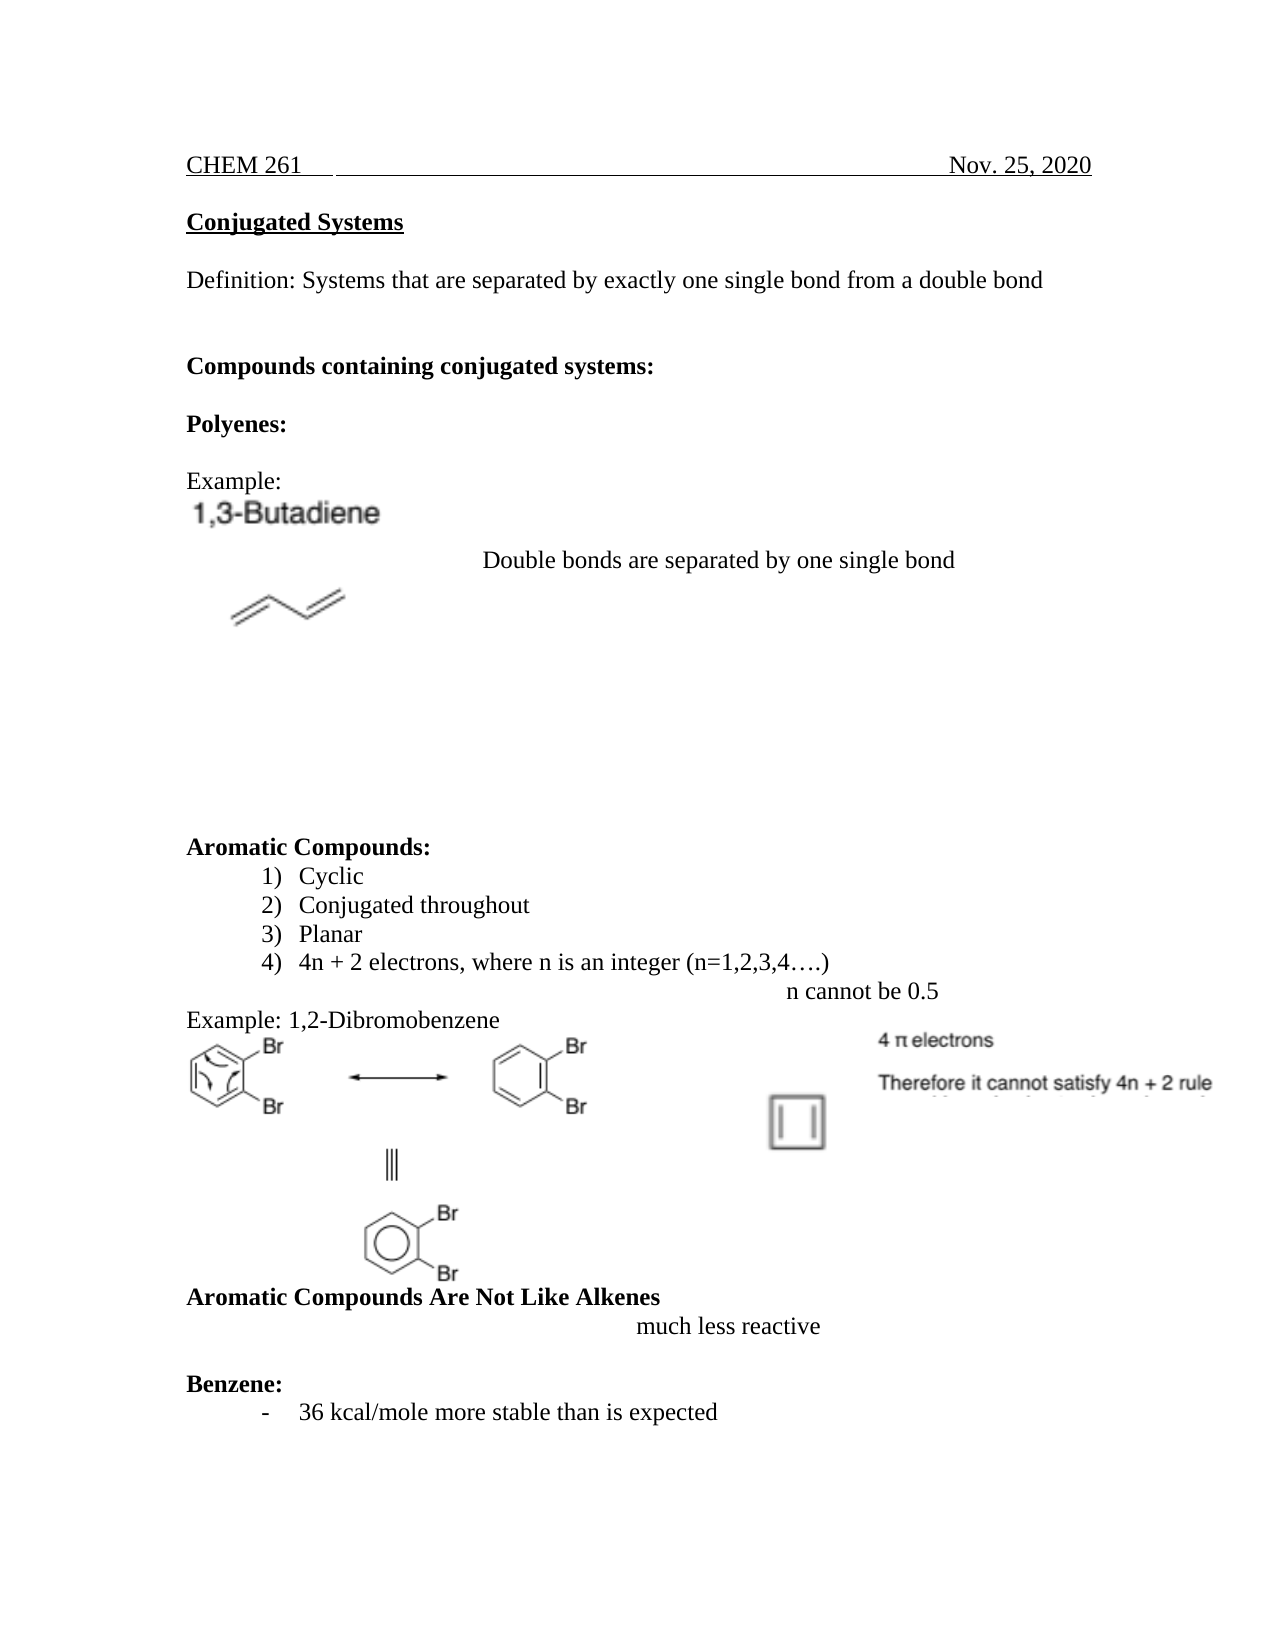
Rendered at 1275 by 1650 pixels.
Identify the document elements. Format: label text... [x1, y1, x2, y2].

list Cyclic [261, 861, 1092, 890]
list 4n + 2 electrons, where n is an integer (n=1,2,3,4….) [261, 947, 1092, 976]
text much less reactive [186, 1311, 1092, 1340]
text CHEM 261 Nov. 25, 2020 [186, 150, 1092, 179]
text Conjugated Systems [186, 207, 1092, 236]
text Benzene: [186, 1369, 1092, 1397]
text Aromatic Compounds Are Not Like Alkenes [186, 1282, 1092, 1311]
list Conjugated throughout [261, 890, 1092, 919]
text n cannot be 0.5 [786, 976, 1092, 1005]
picture [729, 1020, 1218, 1246]
text Example: [186, 466, 1092, 495]
text Example: 1,2-Dibromobenzene [186, 1005, 1092, 1034]
text Polyenes: [186, 409, 1092, 437]
text Aromatic Compounds: [186, 832, 1092, 861]
list Planar [261, 919, 1092, 947]
text Compounds containing conjugated systems: [186, 351, 1092, 380]
list 36 kcal/mole more stable than is expected [261, 1397, 1092, 1426]
text Definition: Systems that are separated by exactly one single bond from a double bond [186, 265, 1092, 294]
